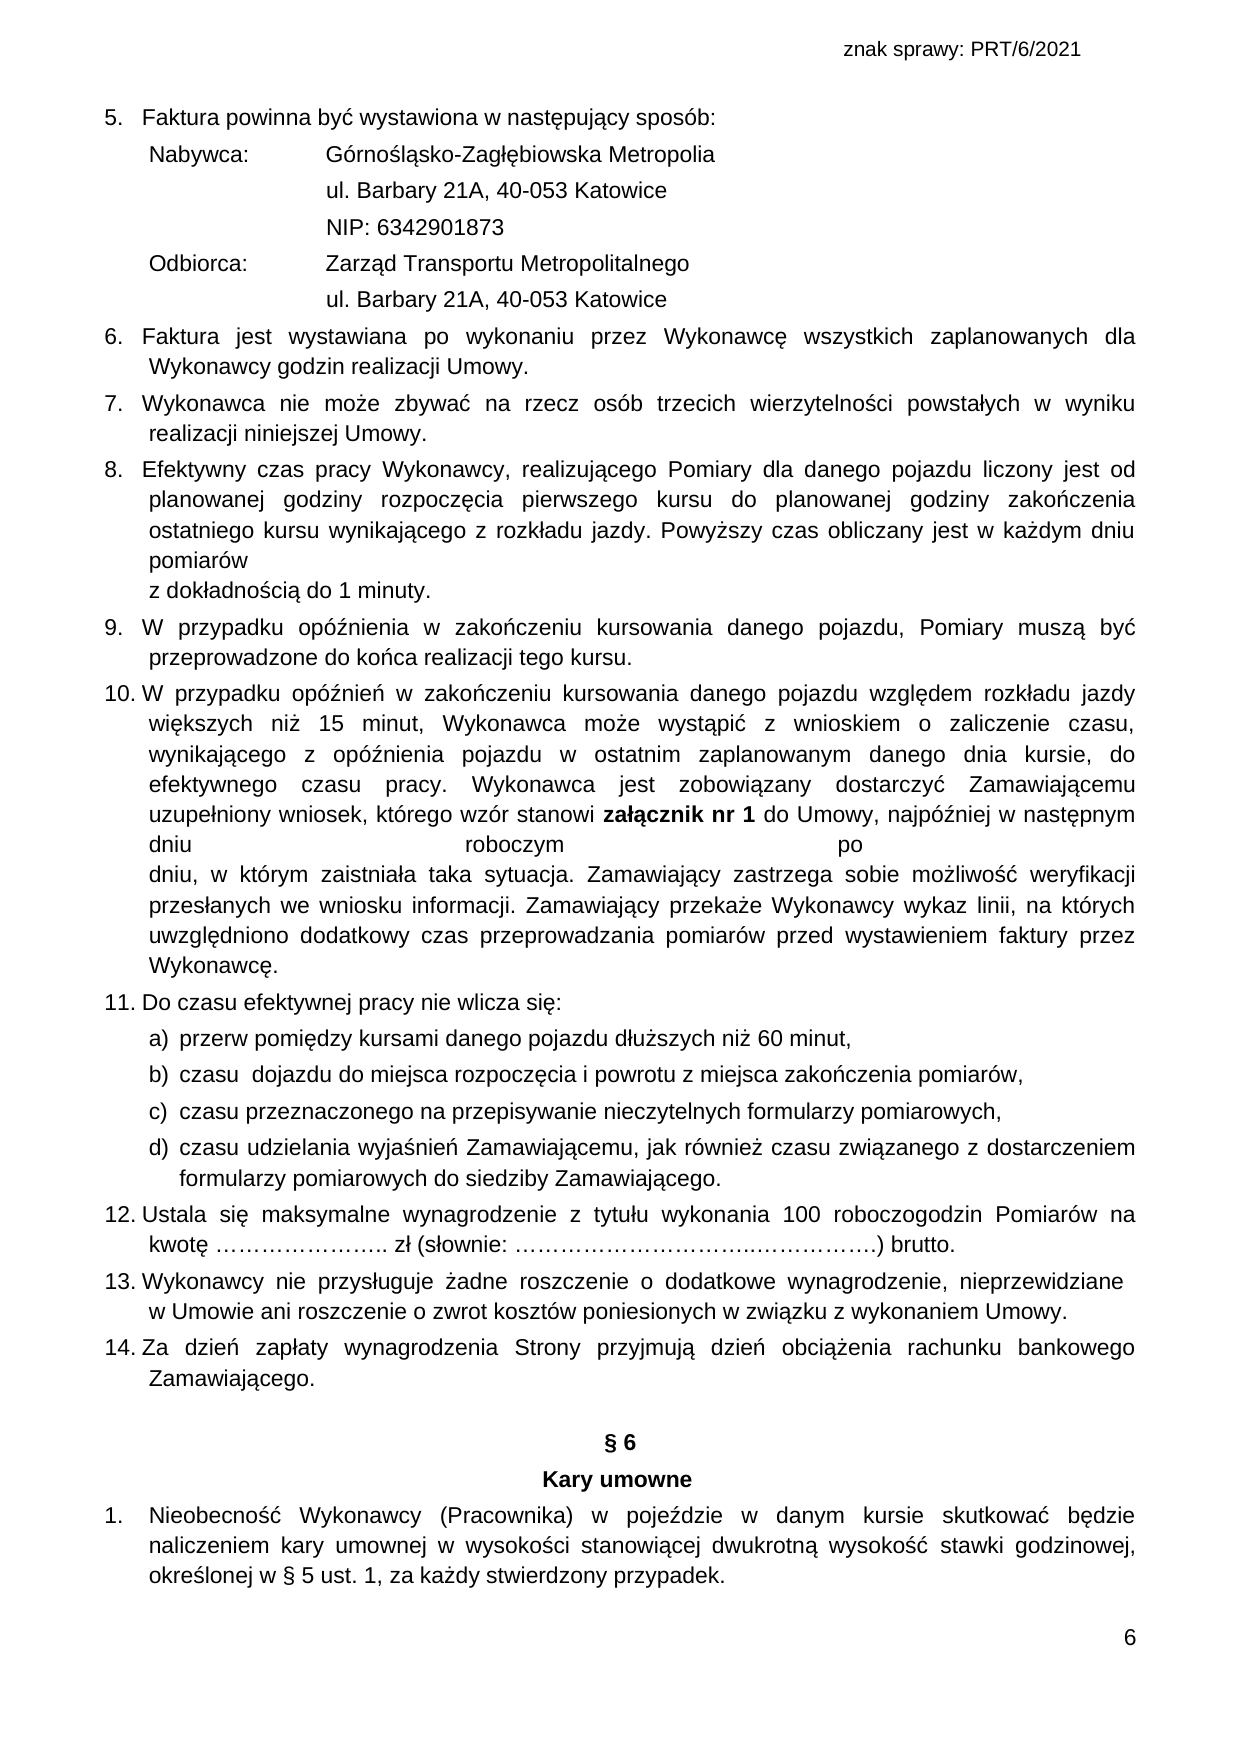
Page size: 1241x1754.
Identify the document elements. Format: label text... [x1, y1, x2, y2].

text ul. Barbary 21A, 40-053 Katowice [296, 286, 1136, 313]
text Kary umowne [104, 1466, 1130, 1492]
list Ustala się maksymalne wynagrodzenie z tytułu wykonania 100 roboczogodzin Pomiarów na kwotę ………………….. zł (słownie: …………………………..…………….) brutto. [104, 1201, 1136, 1258]
list przerw pomiędzy kursami danego pojazdu dłuższych niż 60 minut, [148, 1025, 1136, 1051]
list Efektywny czas pracy Wykonawcy, realizującego Pomiary dla danego pojazdu liczony jest od planowanej godziny rozpoczęcia pierwszego kursu do planowanej godziny zakończenia ostatniego kursu wynikającego z rozkładu jazdy. Powyższy czas obliczany jest w każdym dniu pomiarów z dokładnością do 1 minuty. [104, 456, 1136, 603]
list Nieobecność Wykonawcy (Pracownika) w pojeździe w danym kursie skutkować będzie naliczeniem kary umownej w wysokości stanowiącej dwukrotną wysokość stawki godzinowej, określonej w § 5 ust. 1, za każdy stwierdzony przypadek. [104, 1502, 1136, 1589]
list czasu udzielania wyjaśnień Zamawiającemu, jak również czasu związanego z dostarczeniem formularzy pomiarowych do siedziby Zamawiającego. [148, 1134, 1136, 1191]
list Faktura jest wystawiana po wykonaniu przez Wykonawcę wszystkich zaplanowanych dla Wykonawcy godzin realizacji Umowy. [104, 323, 1136, 379]
text Nabywca: Górnośląsko-Zagłębiowska Metropolia [148, 141, 1136, 167]
list czasu dojazdu do miejsca rozpoczęcia i powrotu z miejsca zakończenia pomiarów, [148, 1061, 1136, 1088]
list czasu przeznaczonego na przepisywanie nieczytelnych formularzy pomiarowych, [148, 1098, 1136, 1124]
text NIP: 6342901873 [267, 213, 1136, 240]
text Odbiorca: Zarząd Transportu Metropolitalnego [148, 250, 1136, 276]
list Wykonawca nie może zbywać na rzecz osób trzecich wierzytelności powstałych w wyniku realizacji niniejszej Umowy. [104, 389, 1136, 446]
text § 6 [104, 1429, 1136, 1456]
list Za dzień zapłaty wynagrodzenia Strony przyjmują dzień obciążenia rachunku bankowego Zamawiającego. [104, 1334, 1136, 1391]
list Wykonawcy nie przysługuje żadne roszczenie o dodatkowe wynagrodzenie, nieprzewidziane w Umowie ani roszczenie o zwrot kosztów poniesionych w związku z wykonaniem Umowy. [104, 1268, 1136, 1324]
text ul. Barbary 21A, 40-053 Katowice [296, 177, 1136, 203]
list Faktura powinna być wystawiona w następujący sposób: [104, 104, 1136, 131]
list W przypadku opóźnienia w zakończeniu kursowania danego pojazdu, Pomiary muszą być przeprowadzone do końca realizacji tego kursu. [104, 613, 1136, 670]
list W przypadku opóźnień w zakończeniu kursowania danego pojazdu względem rozkładu jazdy większych niż 15 minut, Wykonawca może wystąpić z wnioskiem o zaliczenie czasu, wynikającego z opóźnienia pojazdu w ostatnim zaplanowanym danego dnia kursie, do efektywnego czasu pracy. Wykonawca jest zobowiązany dostarczyć Zamawiającemu uzupełniony wniosek, którego wzór stanowi załącznik nr 1 do Umowy, najpóźniej w następnym dniu roboczym po dniu, w którym zaistniała taka sytuacja. Zamawiający zastrzega sobie możliwość weryfikacji przesłanych we wniosku informacji. Zamawiający przekaże Wykonawcy wykaz linii, na których uwzględniono dodatkowy czas przeprowadzania pomiarów przed wystawieniem faktury przez Wykonawcę. [104, 680, 1136, 978]
list Do czasu efektywnej pracy nie wlicza się: [104, 988, 1136, 1015]
